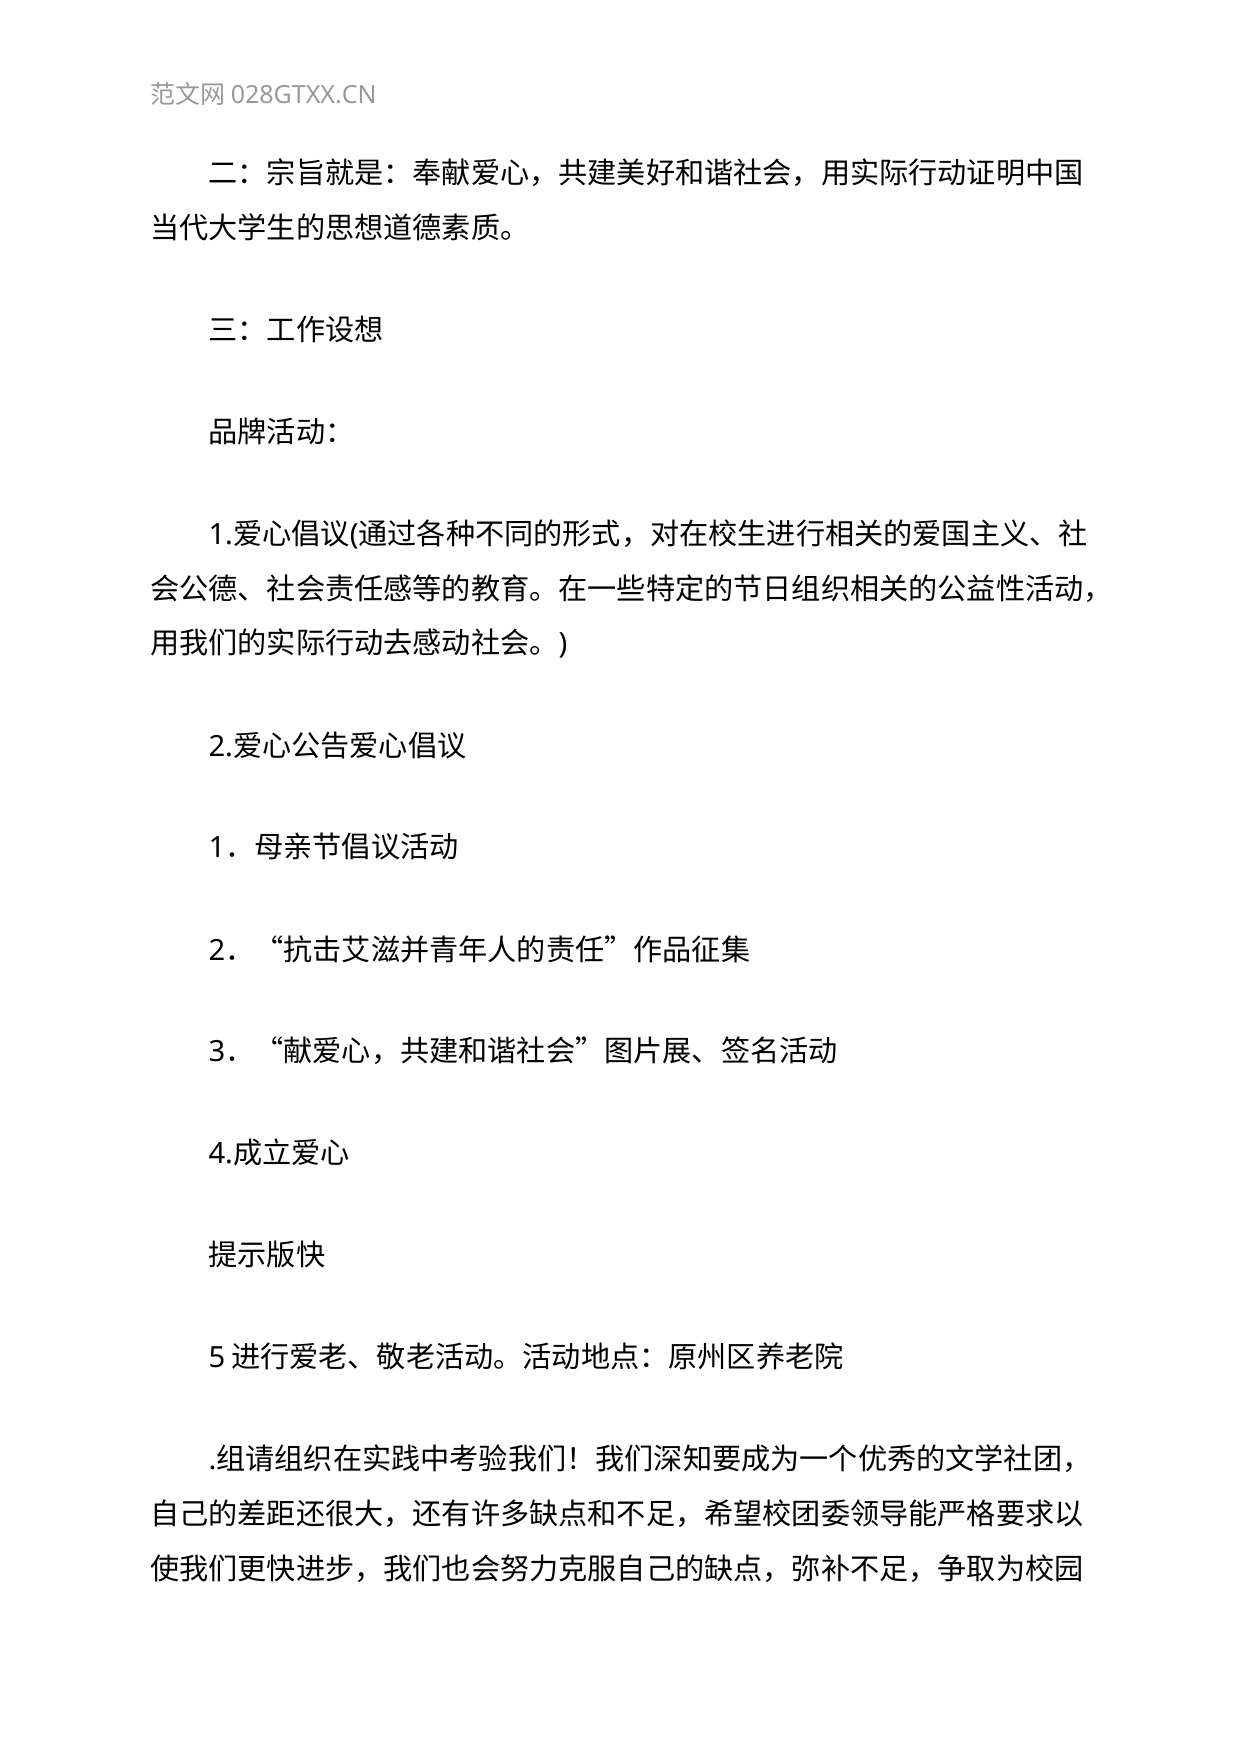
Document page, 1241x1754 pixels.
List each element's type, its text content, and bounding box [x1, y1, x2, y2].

text 三：工作设想 [150, 307, 1090, 349]
text 5进行爱老、敬老活动。活动地点：原州区养老院 [150, 1334, 1090, 1376]
text 1.爱心倡议(通过各种不同的形式，对在校生进行相关的爱国主义、社会公德、社会责任感等的教育。在一些特定的节日组织相关的公益性活动，用我们的实际行动去感动社会。) [150, 510, 1090, 662]
text 4.成立爱心 [150, 1130, 1090, 1172]
text 3．“献爱心，共建和谐社会”图片展、签名活动 [150, 1028, 1090, 1070]
text 1．母亲节倡议活动 [150, 824, 1090, 866]
text 2．“抗击艾滋并青年人的责任”作品征集 [150, 926, 1090, 968]
text 提示版快 [150, 1232, 1090, 1274]
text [150, 1436, 1090, 1588]
text 品牌活动： [150, 408, 1090, 451]
text 二：宗旨就是：奉献爱心，共建美好和谐社会，用实际行动证明中国当代大学生的思想道德素质。 [150, 150, 1090, 247]
text 2.爱心公告爱心倡议 [150, 722, 1090, 764]
